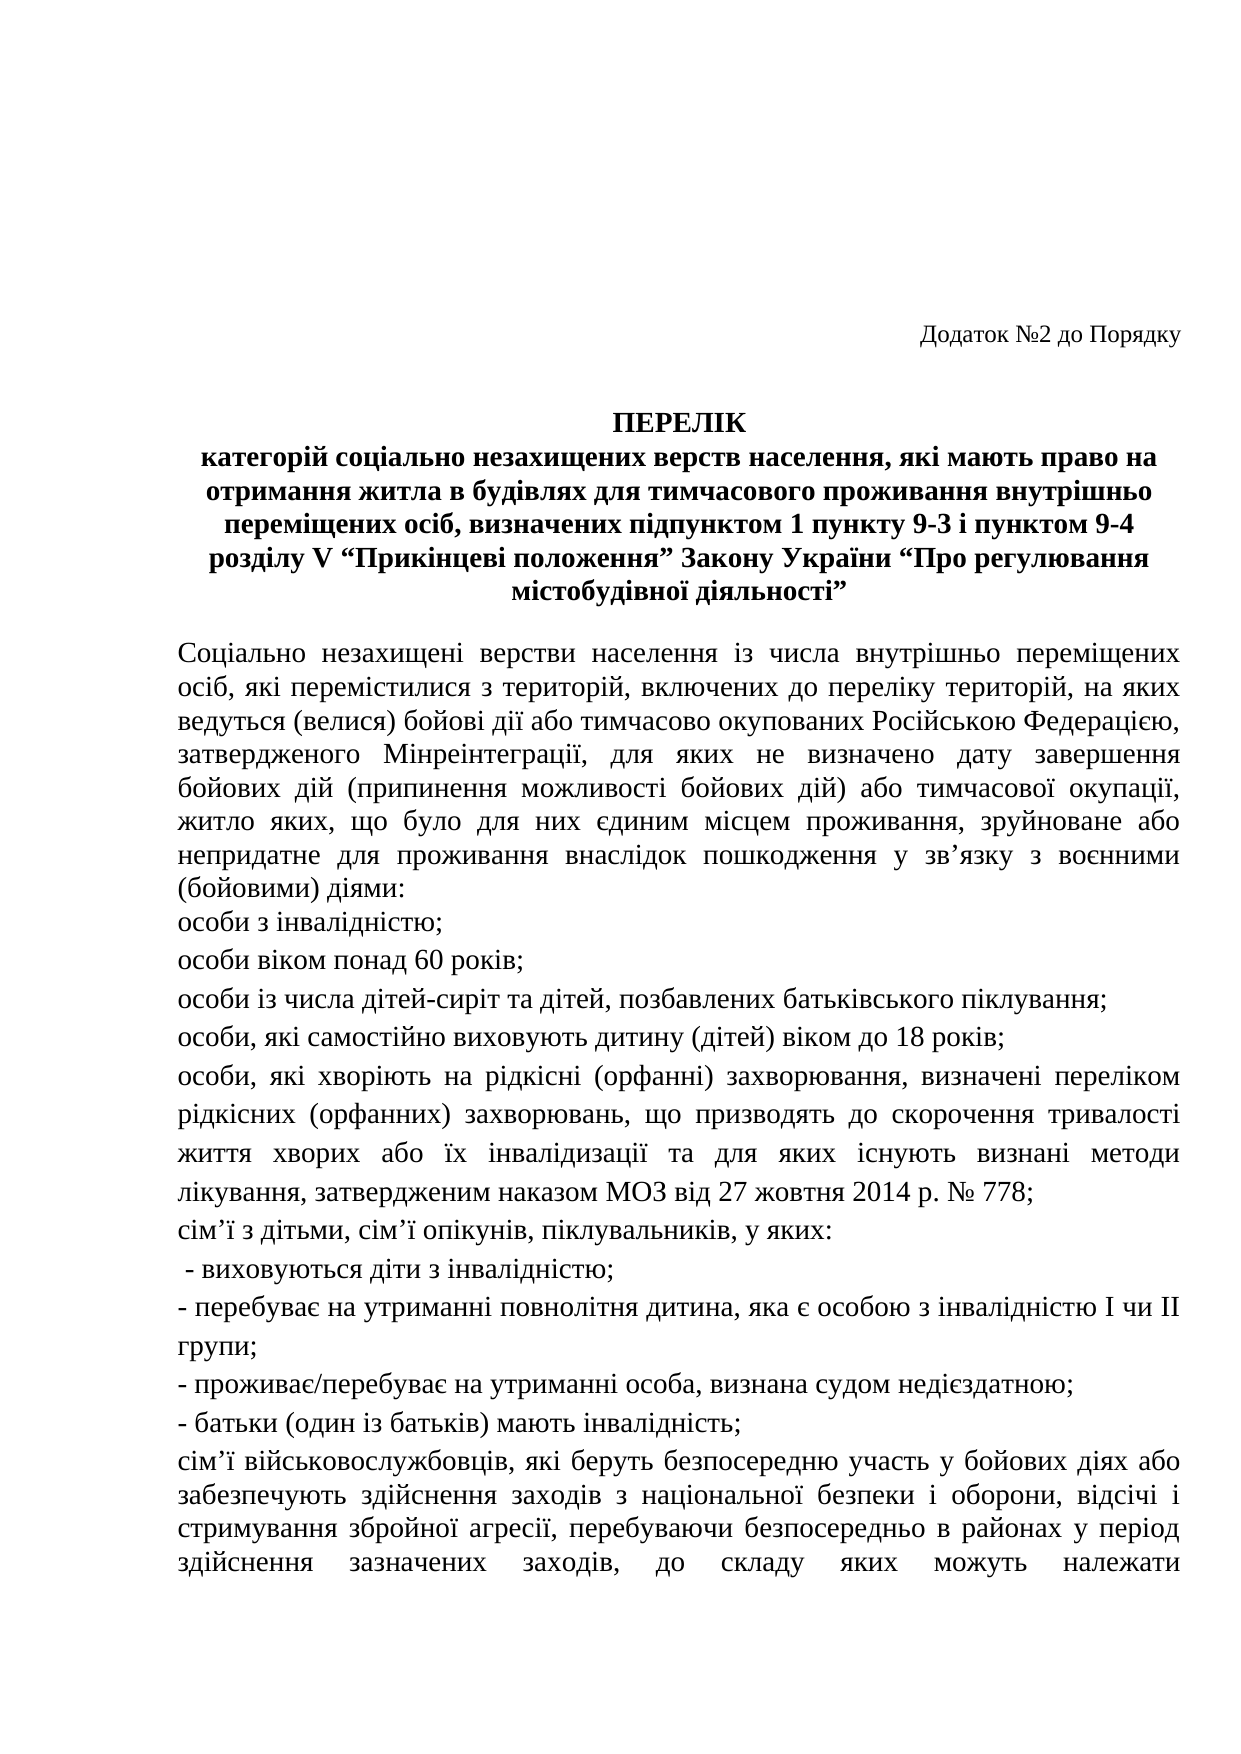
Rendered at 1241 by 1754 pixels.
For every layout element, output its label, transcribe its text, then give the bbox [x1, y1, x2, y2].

text категорій соціально незахищених верств населення, які мають право на отримання житла в будівлях для тимчасового проживання внутрішньо переміщених осіб, визначених підпунктом 1 пункту 9-3 і пунктом 9-4 розділу V “Прикінцеві положення” Закону України “Про регулювання містобудівної діяльності” [177, 439, 1181, 607]
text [177, 1443, 1181, 1578]
text особи віком понад 60 років; [177, 942, 1181, 976]
text особи із числа дітей-сиріт та дітей, позбавлених батьківського піклування; [177, 981, 1181, 1014]
text особи з інвалідністю; [177, 904, 1181, 937]
text особи, які самостійно виховують дитину (дітей) віком до 18 років; [177, 1019, 1181, 1053]
text Додаток №2 до Порядку [177, 319, 1181, 348]
text - виховуються діти з інвалідністю; [177, 1251, 1181, 1284]
text Соціально незахищені верстви населення із числа внутрішньо переміщених осіб, які перемістилися з територій, включених до переліку територій, на яких ведуться (велися) бойові дії або тимчасово окупованих Російською Федерацією, затвердженого Мінреінтеграції, для яких не визначено дату завершення бойових дій (припинення можливості бойових дій) або тимчасової окупації, житло яких, що було для них єдиним місцем проживання, зруйноване або непридатне для проживання внаслідок пошкодження у зв’язку з воєнними (бойовими) діями: [177, 636, 1181, 904]
text сім’ї з дітьми, сім’ї опікунів, піклувальників, у яких: [177, 1212, 1181, 1246]
text ПЕРЕЛІК [177, 406, 1181, 439]
text - перебуває на утриманні повнолітня дитина, яка є особою з інвалідністю І чи II групи; [177, 1289, 1181, 1361]
text особи, які хворіють на рідкісні (орфанні) захворювання, визначені переліком рідкісних (орфанних) захворювань, що призводять до скорочення тривалості життя хворих або їх інвалідизації та для яких існують визнані методи лікування, затвердженим наказом МОЗ від 27 жовтня 2014 р. № 778; [177, 1058, 1181, 1207]
text - батьки (один із батьків) мають інвалідність; [177, 1405, 1181, 1438]
text - проживає/перебуває на утриманні особа, визнана судом недієздатною; [177, 1366, 1181, 1400]
